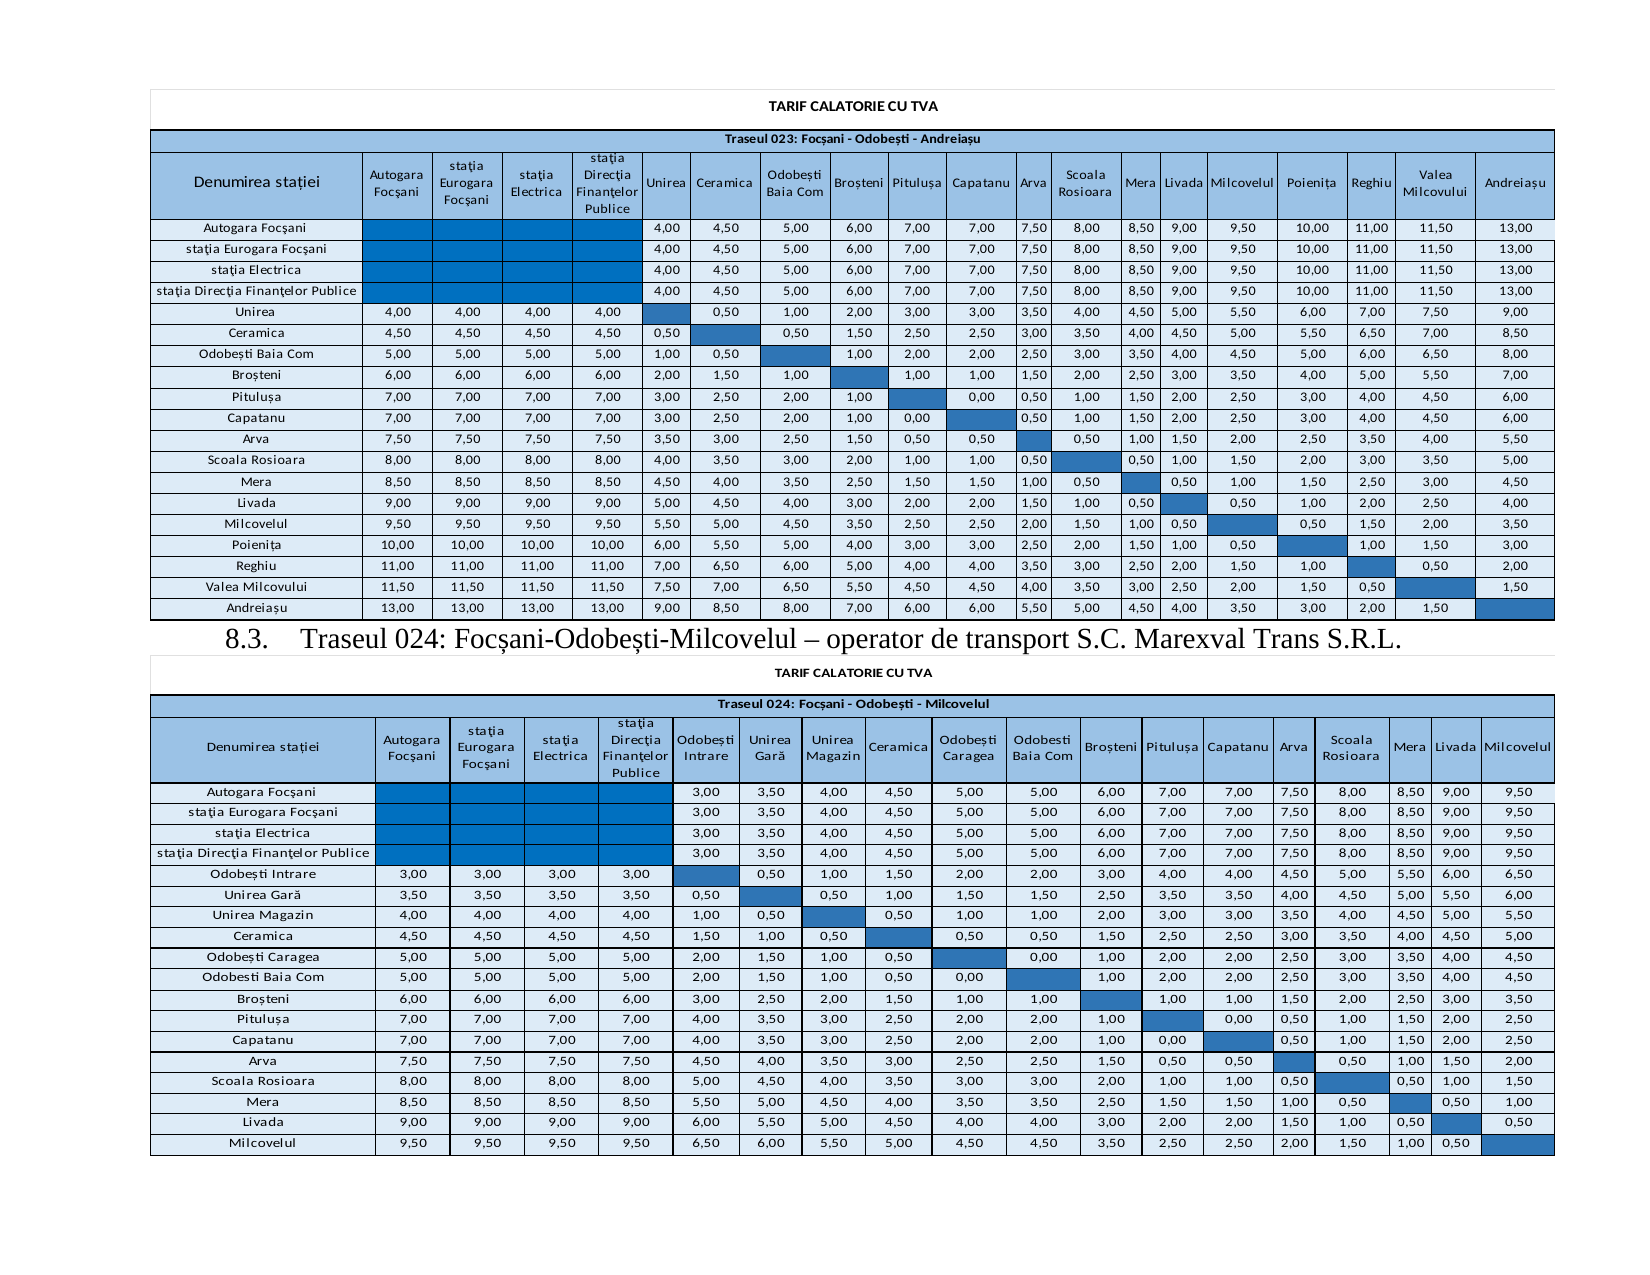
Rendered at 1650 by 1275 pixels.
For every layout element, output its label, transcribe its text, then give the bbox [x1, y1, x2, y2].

list Traseul 024: Focșani-Odobești-Milcovelul – operator de transport S.C. Marexval Trans S.R.L. [225, 621, 1556, 655]
